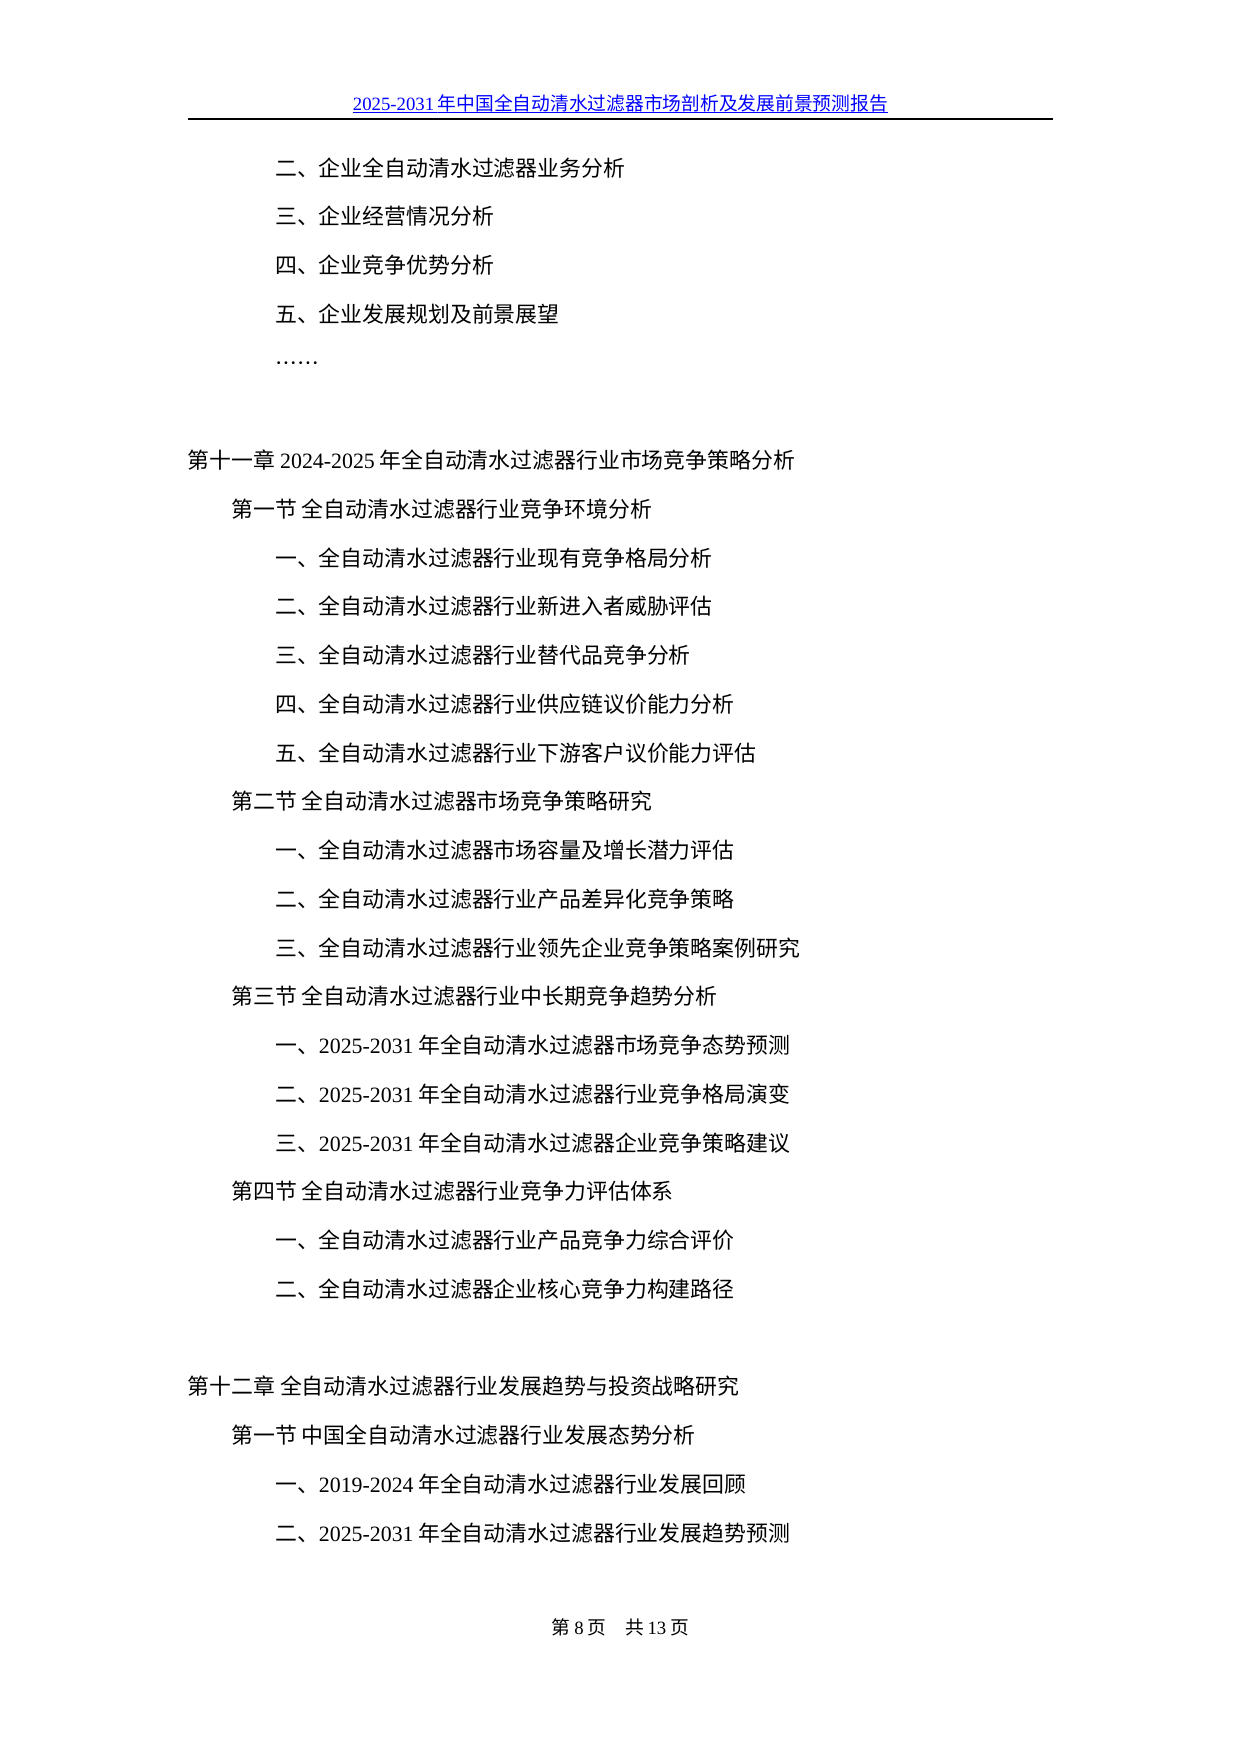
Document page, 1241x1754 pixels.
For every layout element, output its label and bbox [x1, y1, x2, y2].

text [187, 150, 1053, 1548]
